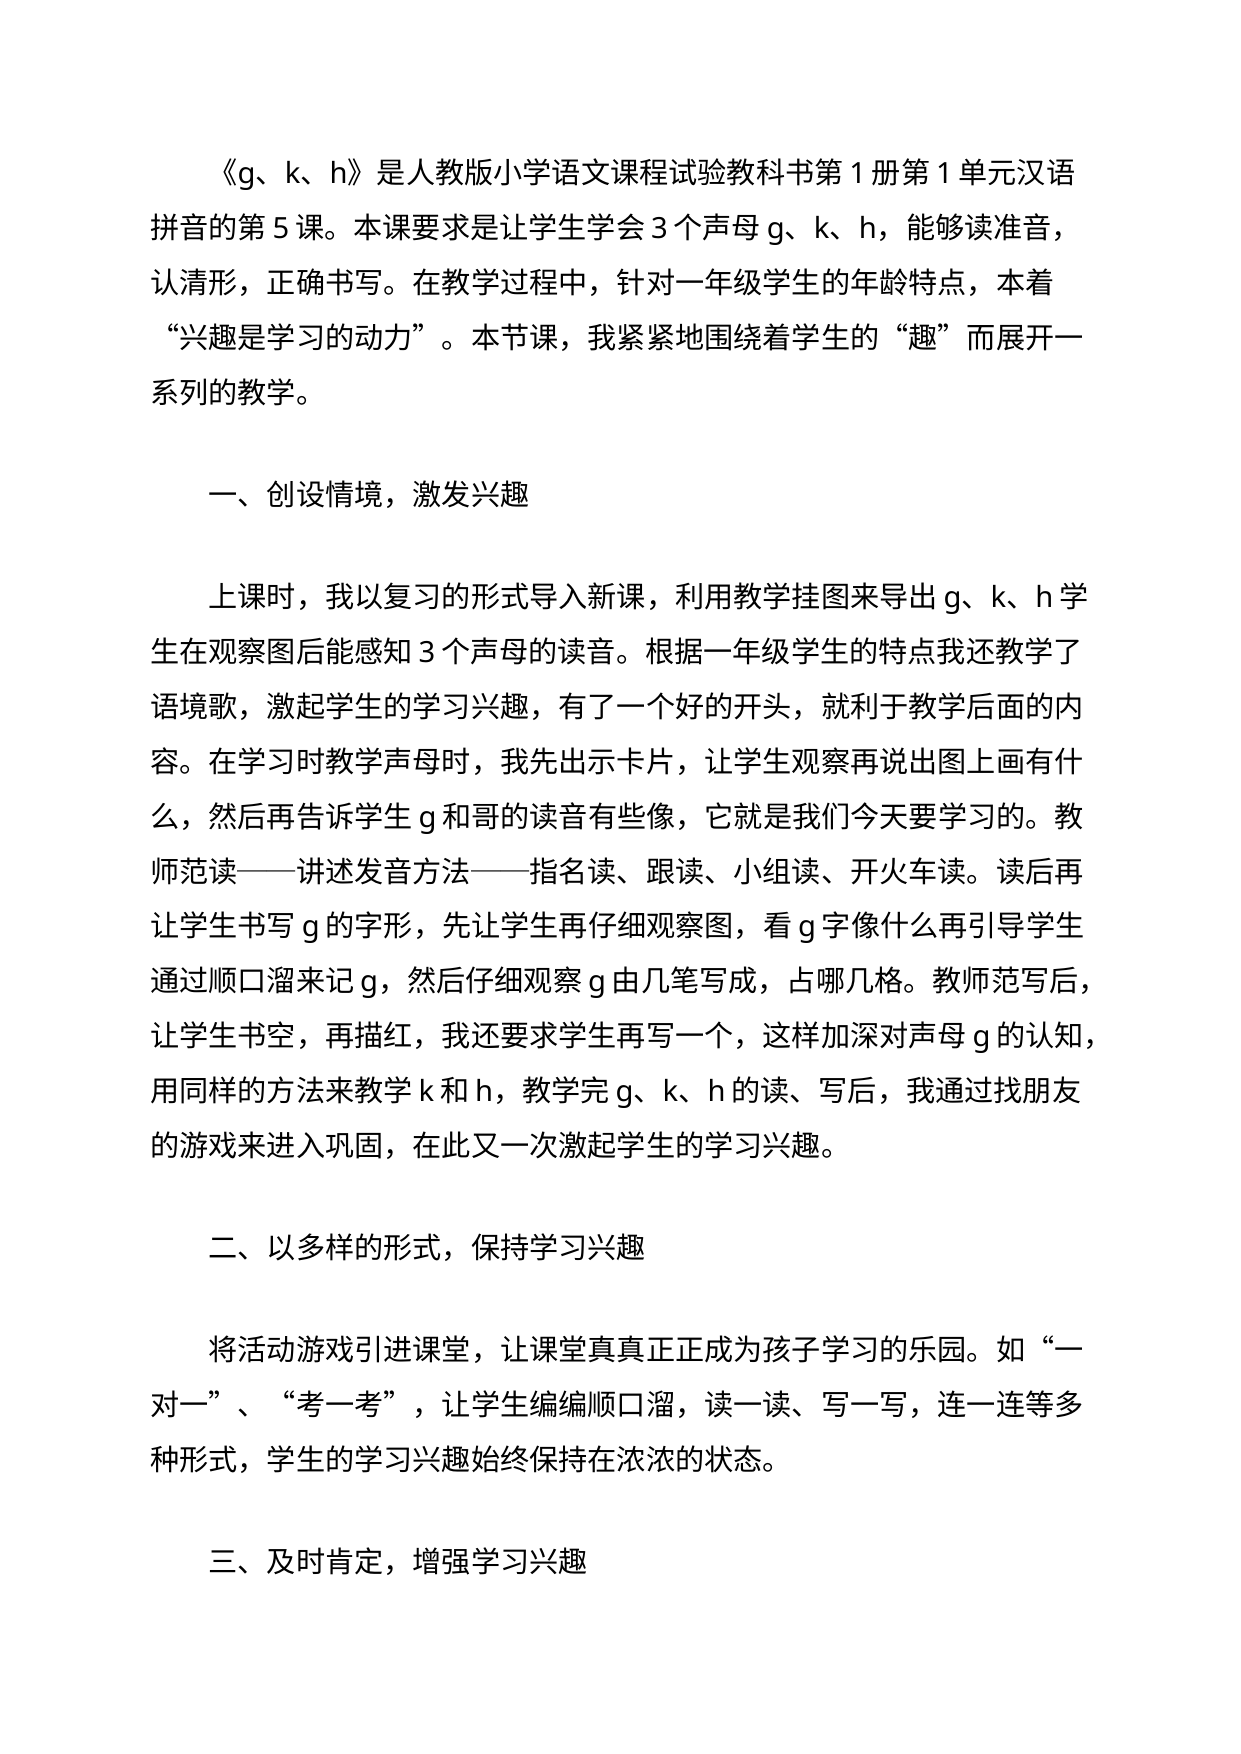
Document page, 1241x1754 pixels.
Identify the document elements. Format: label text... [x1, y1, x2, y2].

text 将活动游戏引进课堂，让课堂真真正正成为孩子学习的乐园。如“一对一”、“考一考”，让学生编编顺口溜，读一读、写一写，连一连等多种形式，学生的学习兴趣始终保持在浓浓的状态。 [150, 1327, 1090, 1479]
text 《g、k、h》是人教版小学语文课程试验教科书第1册第1单元汉语拼音的第5课。本课要求是让学生学会3个声母g、k、h，能够读准音，认清形，正确书写。在教学过程中，针对一年级学生的年龄特点，本着“兴趣是学习的动力”。本节课，我紧紧地围绕着学生的“趣”而展开一系列的教学。 [150, 150, 1090, 412]
text 二、以多样的形式，保持学习兴趣 [150, 1225, 1090, 1267]
text 上课时，我以复习的形式导入新课，利用教学挂图来导出g、k、h学生在观察图后能感知3个声母的读音。根据一年级学生的特点我还教学了语境歌，激起学生的学习兴趣，有了一个好的开头，就利于教学后面的内容。在学习时教学声母时，我先出示卡片，让学生观察再说出图上画有什么，然后再告诉学生g和哥的读音有些像，它就是我们今天要学习的。教师范读──讲述发音方法──指名读、跟读、小组读、开火车读。读后再让学生书写g的字形，先让学生再仔细观察图，看g字像什么再引导学生通过顺口溜来记g，然后仔细观察g由几笔写成，占哪几格。教师范写后，让学生书空，再描红，我还要求学生再写一个，这样加深对声母g的认知，用同样的方法来教学k和h，教学完g、k、h的读、写后，我通过找朋友的游戏来进入巩固，在此又一次激起学生的学习兴趣。 [150, 573, 1090, 1165]
text 三、及时肯定，增强学习兴趣 [150, 1538, 1090, 1580]
text 一、创设情境，激发兴趣 [150, 472, 1090, 514]
